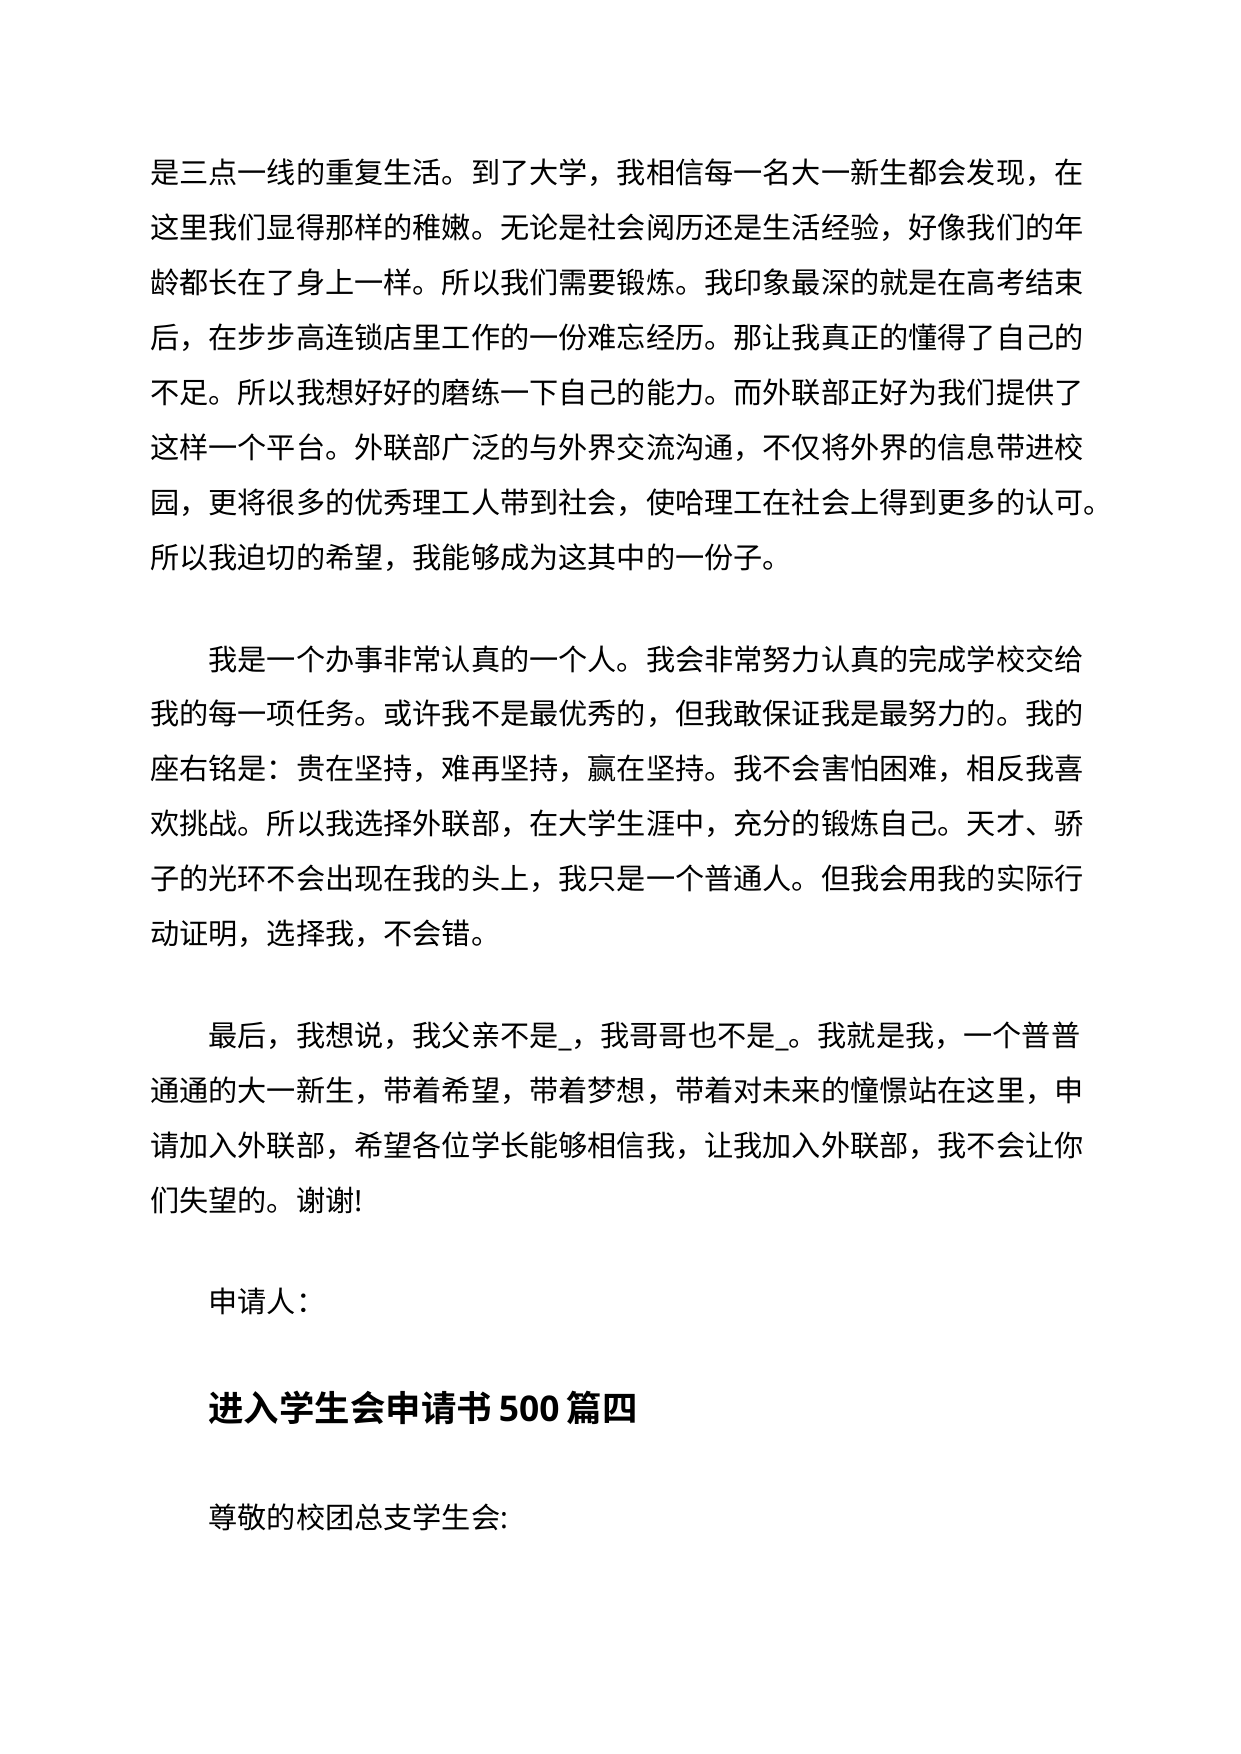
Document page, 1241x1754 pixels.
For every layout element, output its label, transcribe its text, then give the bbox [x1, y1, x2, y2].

text 我是一个办事非常认真的一个人。我会非常努力认真的完成学校交给我的每一项任务。或许我不是最优秀的，但我敢保证我是最努力的。我的座右铭是：贵在坚持，难再坚持，赢在坚持。我不会害怕困难，相反我喜欢挑战。所以我选择外联部，在大学生涯中，充分的锻炼自己。天才、骄子的光环不会出现在我的头上，我只是一个普通人。但我会用我的实际行动证明，选择我，不会错。 [150, 636, 1090, 953]
text 进入学生会申请书500篇四 [150, 1381, 1090, 1432]
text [150, 150, 1090, 577]
text 最后，我想说，我父亲不是_，我哥哥也不是_。我就是我，一个普普通通的大一新生，带着希望，带着梦想，带着对未来的憧憬站在这里，申请加入外联部，希望各位学长能够相信我，让我加入外联部，我不会让你们失望的。谢谢! [150, 1012, 1090, 1219]
text 申请人： [150, 1279, 1090, 1321]
text 尊敬的校团总支学生会: [150, 1494, 1090, 1537]
